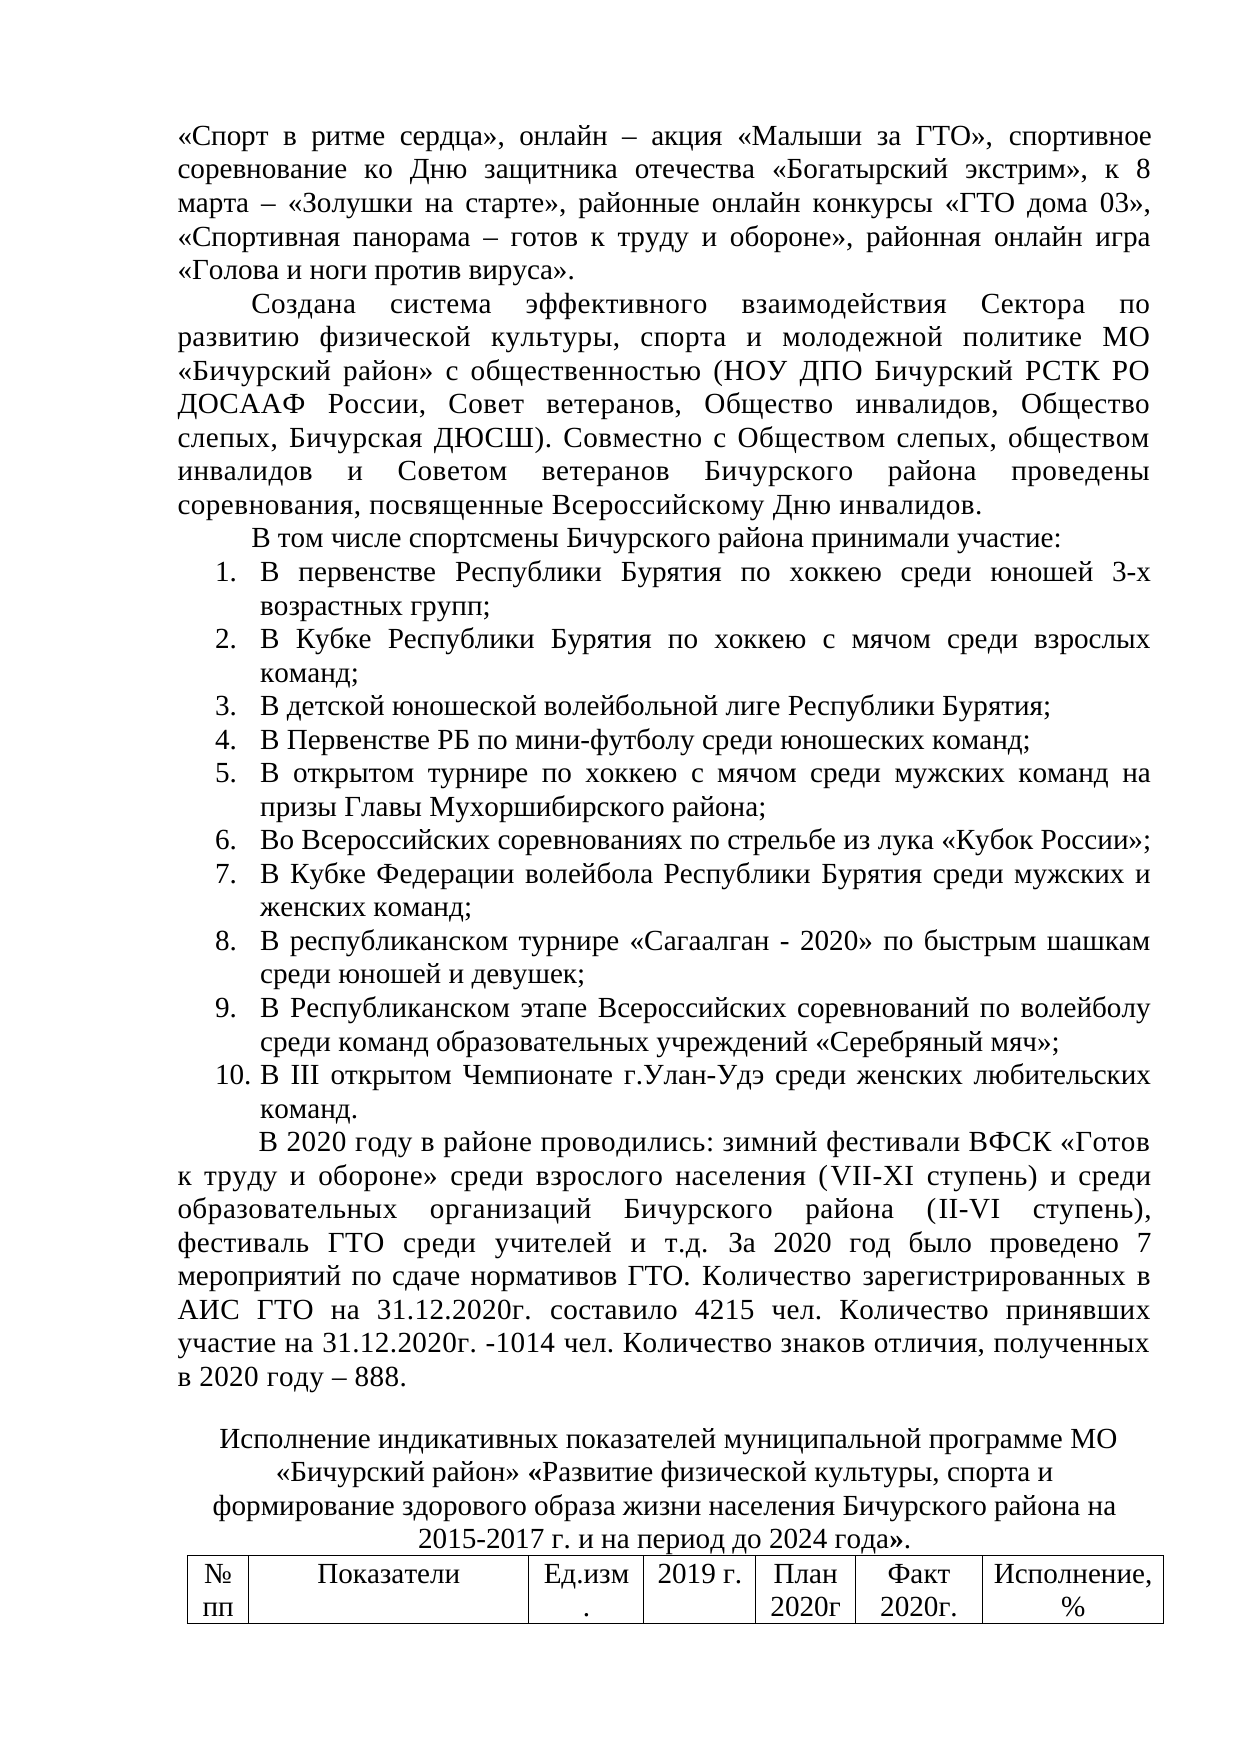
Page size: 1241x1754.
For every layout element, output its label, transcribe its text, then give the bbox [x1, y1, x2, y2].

list Во Всероссийских соревнованиях по стрельбе из лука «Кубок России»; [215, 822, 1152, 856]
table_header Факт 2020г. [856, 1556, 982, 1623]
list В III открытом Чемпионате г.Улан-Удэ среди женских любительских команд. [215, 1057, 1152, 1124]
text В 2020 году в районе проводились: зимний фестивали ВФСК «Готов к труду и обороне» среди взрослого населения (VII-XI ступень) и среди образовательных организаций Бичурского района (II-VI ступень), фестиваль ГТО среди учителей и т.д. За 2020 год было проведено 7 мероприятий по сдаче нормативов ГТО. Количество зарегистрированных в АИС ГТО на 31.12.2020г. составило 4215 чел. Количество принявших участие на 31.12.2020г. -1014 чел. Количество знаков отличия, полученных в 2020 году – 888. [177, 1124, 1152, 1393]
table_header Ед.изм. [529, 1556, 643, 1623]
list В детской юношеской волейбольной лиге Республики Бурятия; [215, 688, 1152, 722]
list В Первенстве РБ по мини-футболу среди юношеских команд; [215, 722, 1152, 755]
list В Кубке Республики Бурятия по хоккею с мячом среди взрослых команд; [215, 621, 1152, 688]
list В Кубке Федерации волейбола Республики Бурятия среди мужских и женских команд; [215, 856, 1152, 923]
table_header № пп. [188, 1556, 248, 1623]
text Исполнение индикативных показателей муниципальной программе МО «Бичурский район» «Развитие физической культуры, спорта и формирование здорового образа жизни населения Бичурского района на 2015-2017 г. и на период до 2024 года». [177, 1421, 1152, 1555]
list В республиканском турнире «Сагаалган - 2020» по быстрым шашкам среди юношей и девушек; [215, 923, 1152, 990]
list В первенстве Республики Бурятия по хоккею среди юношей 3-х возрастных групп; [215, 554, 1152, 621]
table_header Показатели [249, 1556, 528, 1623]
table_header Исполнение, % [983, 1556, 1163, 1623]
list В открытом турнире по хоккею с мячом среди мужских команд на призы Главы Мухоршибирского района; [215, 755, 1152, 822]
list В Республиканском этапе Всероссийских соревнований по волейболу среди команд образовательных учреждений «Серебряный мяч»; [215, 990, 1152, 1057]
text В том числе спортсмены Бичурского района принимали участие: [177, 521, 1152, 554]
text Создана система эффективного взаимодействия Сектора по развитию физической культуры, спорта и молодежной политике МО «Бичурский район» с общественностью (НОУ ДПО Бичурский РСТК РО ДОСААФ России, Совет ветеранов, Общество инвалидов, Общество слепых, Бичурская ДЮСШ). Совместно с Обществом слепых, обществом инвалидов и Советом ветеранов Бичурского района проведены соревнования, посвященные Всероссийскому Дню инвалидов. [177, 286, 1152, 521]
table_header План 2020г. [756, 1556, 855, 1623]
table_header 2019 г. [644, 1556, 755, 1623]
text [177, 118, 1152, 286]
